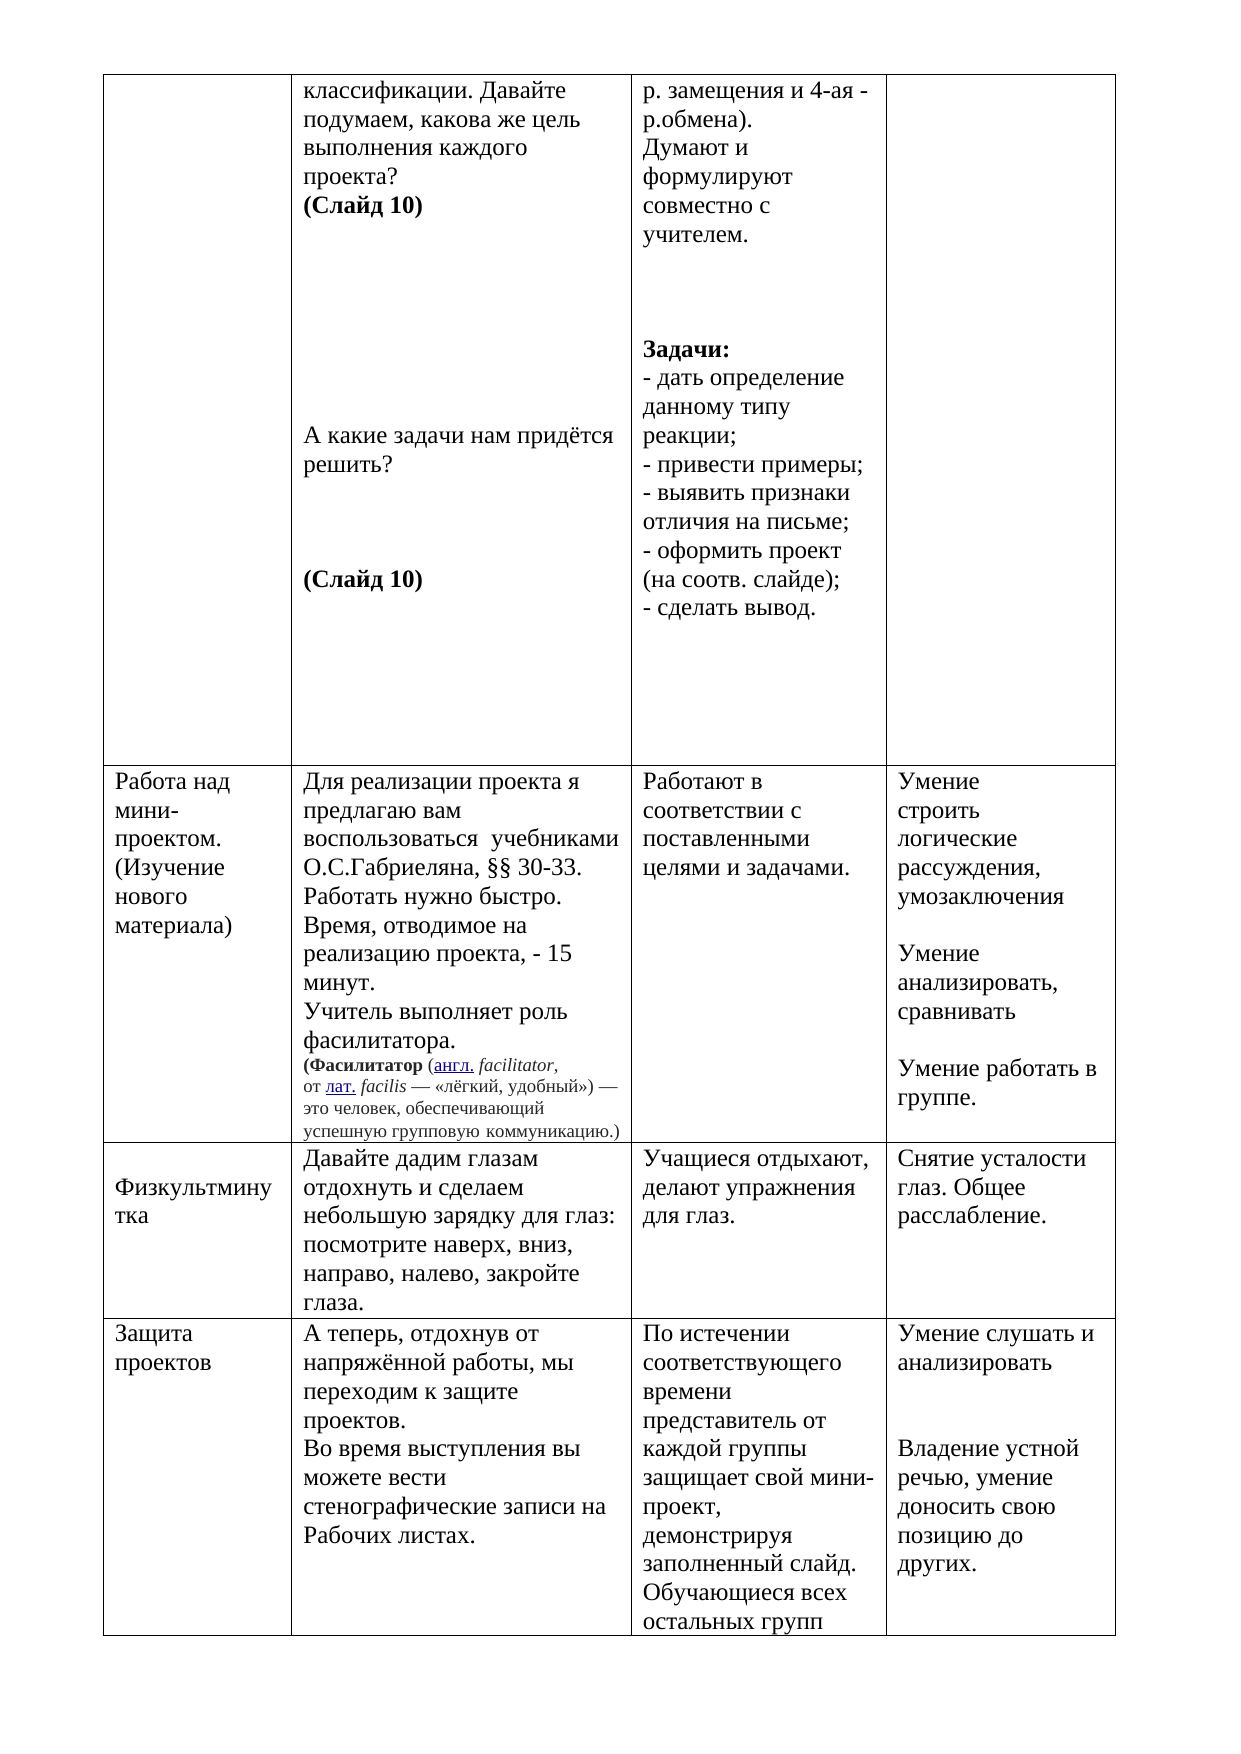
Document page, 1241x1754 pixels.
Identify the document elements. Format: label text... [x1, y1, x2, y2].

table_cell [887, 75, 1115, 765]
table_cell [292, 75, 631, 765]
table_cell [104, 75, 291, 765]
table_cell Защита проектов [104, 1319, 291, 1635]
table_cell Работа над мини-проектом. (Изучение нового материала) [104, 766, 291, 1142]
table_cell Умение строить логические рассуждения, умозаключения Умение анализировать, сравнивать Умение работать в группе. [887, 766, 1115, 1142]
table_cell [632, 75, 886, 765]
table_cell Учащиеся отдыхают, делают упражнения для глаз. [632, 1143, 886, 1317]
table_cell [292, 1319, 631, 1635]
table_cell Физкультминутка [104, 1143, 291, 1317]
table_cell Снятие усталости глаз. Общее расслабление. [887, 1143, 1115, 1317]
table_cell Для реализации проекта я предлагаю вам воспользоваться учебниками О.С.Габриеляна, §§ 30-33. Работать нужно быстро. Время, отводимое на реализацию проекта, - 15 минут. Учитель выполняет роль фасилитатора. (Фасилитатор (англ. facilitator, от лат. facilis — «лёгкий, удобный») — это человек, обеспечивающий успешную групповую коммуникацию.) [292, 766, 631, 1142]
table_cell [887, 1319, 1115, 1635]
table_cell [632, 1319, 886, 1635]
table_cell Давайте дадим глазам отдохнуть и сделаем небольшую зарядку для глаз: посмотрите наверх, вниз, направо, налево, закройте глаза. [292, 1143, 631, 1317]
table_cell Работают в соответствии с поставленными целями и задачами. [632, 766, 886, 1142]
